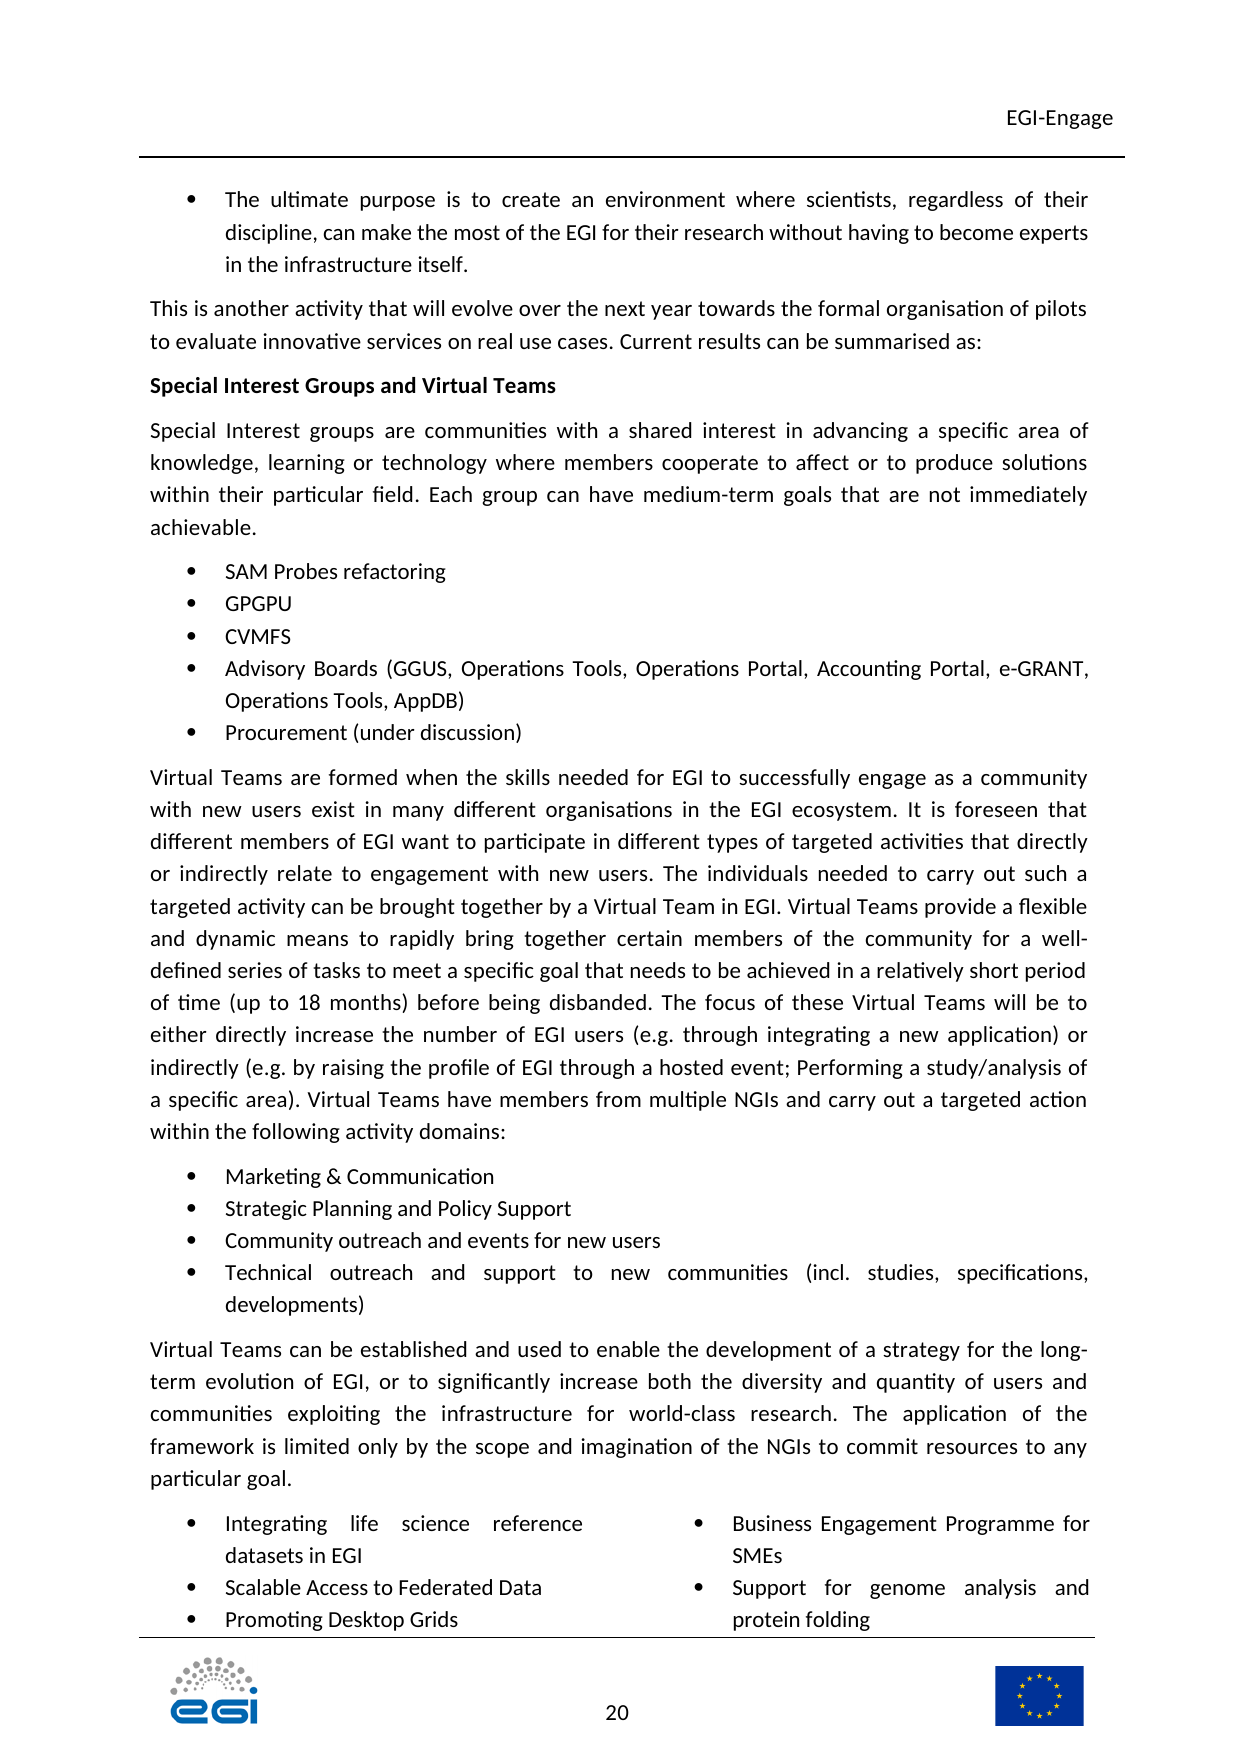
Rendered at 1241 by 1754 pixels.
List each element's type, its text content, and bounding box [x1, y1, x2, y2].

list SAM Probes refactoring [187, 557, 1090, 585]
list Advisory Boards (GGUS, Operations Tools, Operations Portal, Accounting Portal, e-GRANT, Operations Tools, AppDB) [187, 654, 1090, 714]
text This is another activity that will evolve over the next year towards the formal organisation of pilots to evaluate innovative services on real use cases. Current results can be summarised as: [150, 294, 1090, 355]
list Strategic Planning and Policy Support [187, 1194, 1090, 1222]
picture [995, 1666, 1084, 1726]
picture [150, 1655, 276, 1726]
list Technical outreach and support to new communities (incl. studies, specifications, developments) [187, 1258, 1090, 1318]
text Special Interest groups are communities with a shared interest in advancing a specific area of knowledge, learning or technology where members cooperate to affect or to produce solutions within their particular field. Each group can have medium-term goals that are not immediately achievable. [150, 416, 1090, 541]
list GPGPU [187, 589, 1090, 618]
text Special Interest Groups and Virtual Teams [150, 371, 1090, 399]
list Promoting Desktop Grids [187, 1605, 583, 1633]
list Procurement (under discussion) [187, 718, 1090, 746]
text Virtual Teams can be established and used to enable the development of a strategy for the long-term evolution of EGI, or to significantly increase both the diversity and quantity of users and communities exploiting the infrastructure for world-class research. The application of the framework is limited only by the scope and imagination of the NGIs to commit resources to any particular goal. [150, 1335, 1090, 1492]
list Community outreach and events for new users [187, 1226, 1090, 1254]
list Business Engagement Programme for SMEs [694, 1509, 1090, 1569]
list Scalable Access to Federated Data [187, 1573, 583, 1601]
list The ultimate purpose is to create an environment where scientists, regardless of their discipline, can make the most of the EGI for their research without having to become experts in the infrastructure itself. [187, 186, 1090, 278]
list Marketing & Communication [187, 1162, 1090, 1190]
list Integrating life science reference datasets in EGI [187, 1509, 583, 1569]
list CVMFS [187, 622, 1090, 650]
list Support for genome analysis and protein folding [694, 1573, 1090, 1633]
text Virtual Teams are formed when the skills needed for EGI to successfully engage as a community with new users exist in many different organisations in the EGI ecosystem. It is foreseen that different members of EGI want to participate in different types of targeted activities that directly or indirectly relate to engagement with new users. The individuals needed to carry out such a targeted activity can be brought together by a Virtual Team in EGI. Virtual Teams provide a flexible and dynamic means to rapidly bring together certain members of the community for a well-defined series of tasks to meet a specific goal that needs to be achieved in a relatively short period of time (up to 18 months) before being disbanded. The focus of these Virtual Teams will be to either directly increase the number of EGI users (e.g. through integrating a new application) or indirectly (e.g. by raising the profile of EGI through a hosted event; Performing a study/analysis of a specific area). Virtual Teams have members from multiple NGIs and carry out a targeted action within the following activity domains: [150, 763, 1090, 1145]
